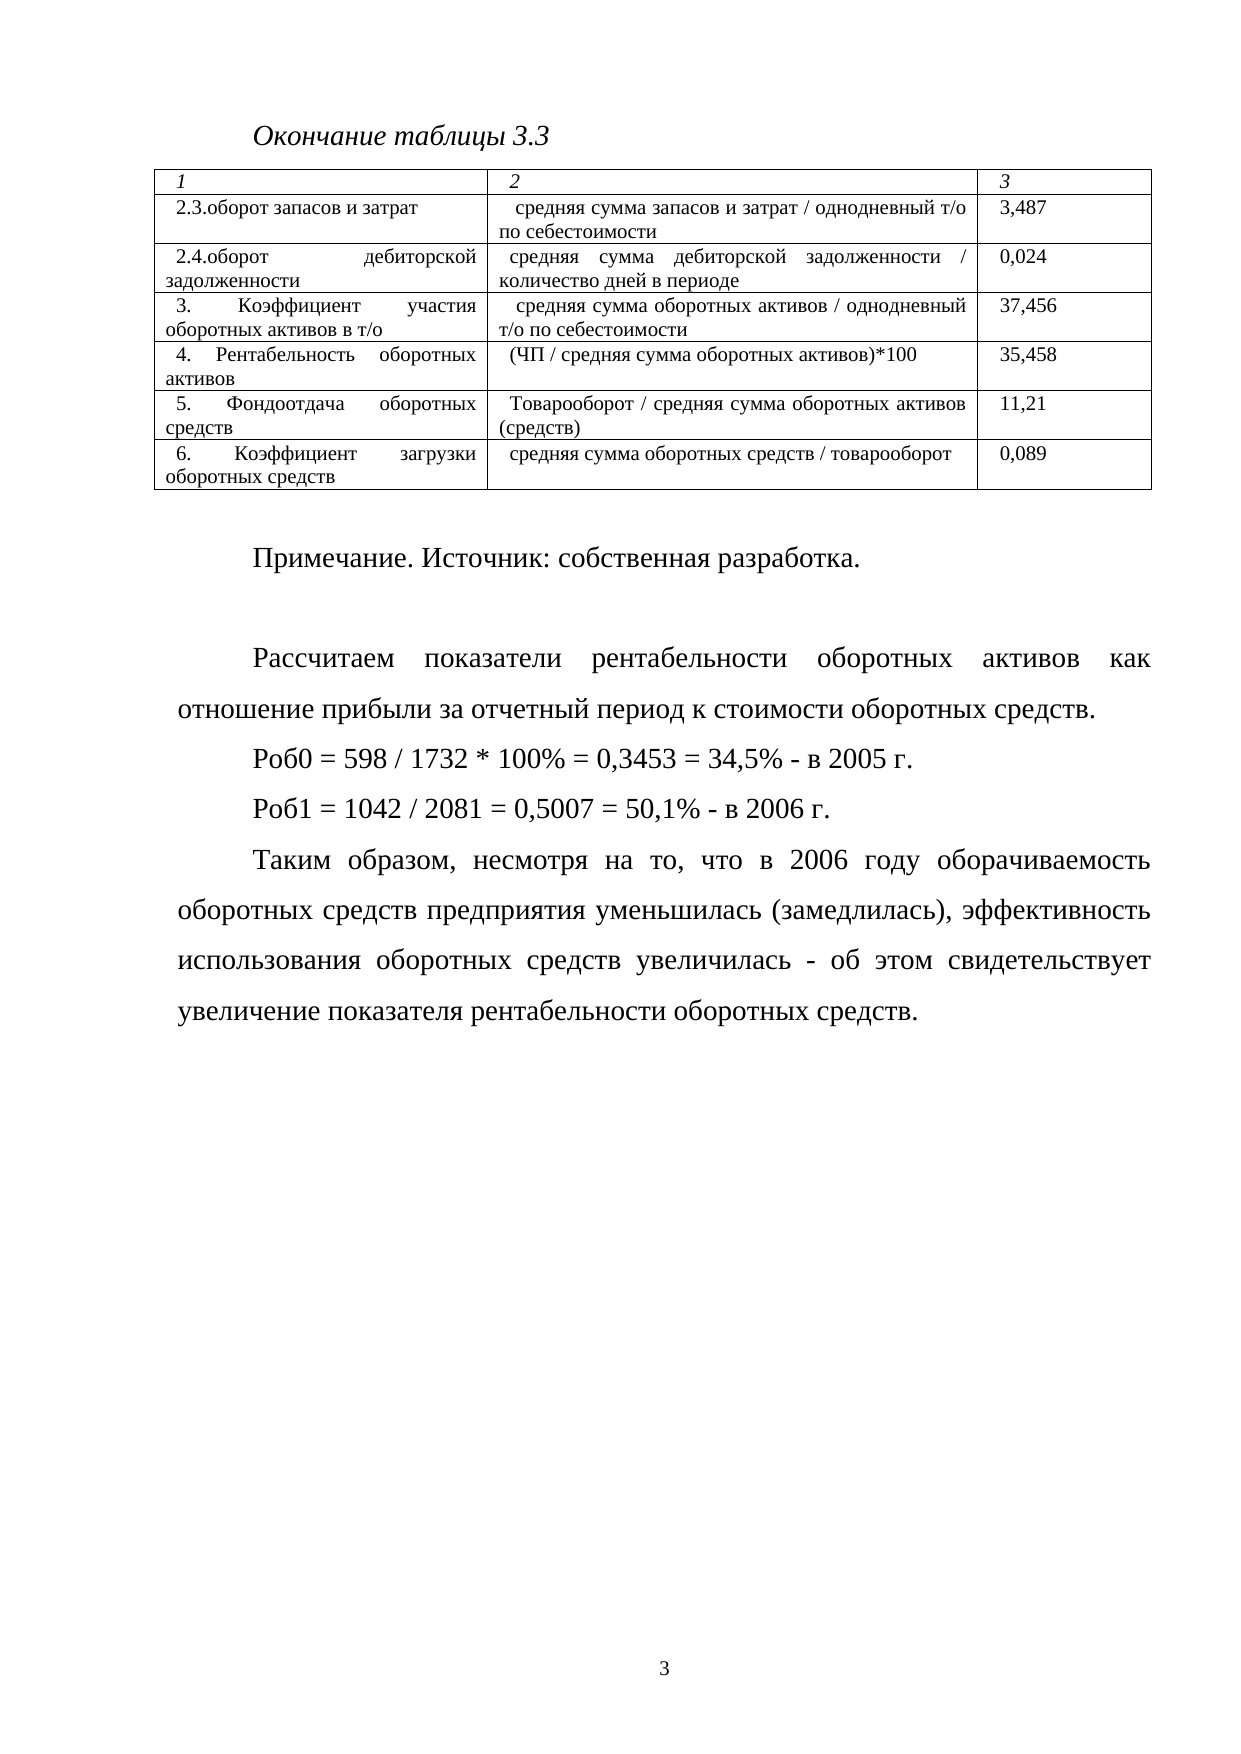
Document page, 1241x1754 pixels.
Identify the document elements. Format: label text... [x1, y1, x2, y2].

table_header 1 [155, 170, 487, 193]
table_cell 3,487 [978, 195, 1151, 243]
text Роб0 = 598 / 1732 * 100% = 0,3453 = 34,5% - в 2005 г. [177, 741, 1152, 775]
table_cell средняя сумма запасов и затрат / однодневный т/о по себестоимости [488, 195, 977, 243]
table_cell средняя сумма оборотных активов / однодневный т/о по себестоимости [488, 293, 977, 341]
table_cell 11,21 [978, 391, 1151, 439]
table_cell 2.4.оборот дебиторской задолженности [155, 244, 487, 292]
text Рассчитаем показатели рентабельности оборотных активов как отношение прибыли за отчетный период к стоимости оборотных средств. [177, 641, 1152, 724]
text Роб1 = 1042 / 2081 = 0,5007 = 50,1% - в 2006 г. [177, 791, 1152, 825]
table_cell 3. Коэффициент участия оборотных активов в т/о [155, 293, 487, 341]
text Примечание. Источник: собственная разработка. [177, 540, 1152, 573]
table_cell 37,456 [978, 293, 1151, 341]
table_cell 4. Рентабельность оборотных активов [155, 342, 487, 390]
table_cell средняя сумма оборотных средств / товарооборот [488, 440, 977, 488]
table_cell 35,458 [978, 342, 1151, 390]
table_cell 0,024 [978, 244, 1151, 292]
table_cell Товарооборот / средняя сумма оборотных активов (средств) [488, 391, 977, 439]
table_cell 5. Фондоотдача оборотных средств [155, 391, 487, 439]
table_cell 0,089 [978, 440, 1151, 488]
table_cell 2.3.оборот запасов и затрат [155, 195, 487, 243]
table_cell (ЧП / средняя сумма оборотных активов)*100 [488, 342, 977, 390]
text Таким образом, несмотря на то, что в 2006 году оборачиваемость оборотных средств предприятия уменьшилась (замедлилась), эффективность использования оборотных средств увеличилась - об этом свидетельствует увеличение показателя рентабельности оборотных средств. [177, 842, 1152, 1026]
table_header 3 [978, 170, 1151, 193]
table_cell средняя сумма дебиторской задолженности / количество дней в периоде [488, 244, 977, 292]
table_cell 6. Коэффициент загрузки оборотных средств [155, 440, 487, 488]
table_header 2 [488, 170, 977, 193]
text Окончание таблицы 3.3 [177, 118, 1152, 152]
